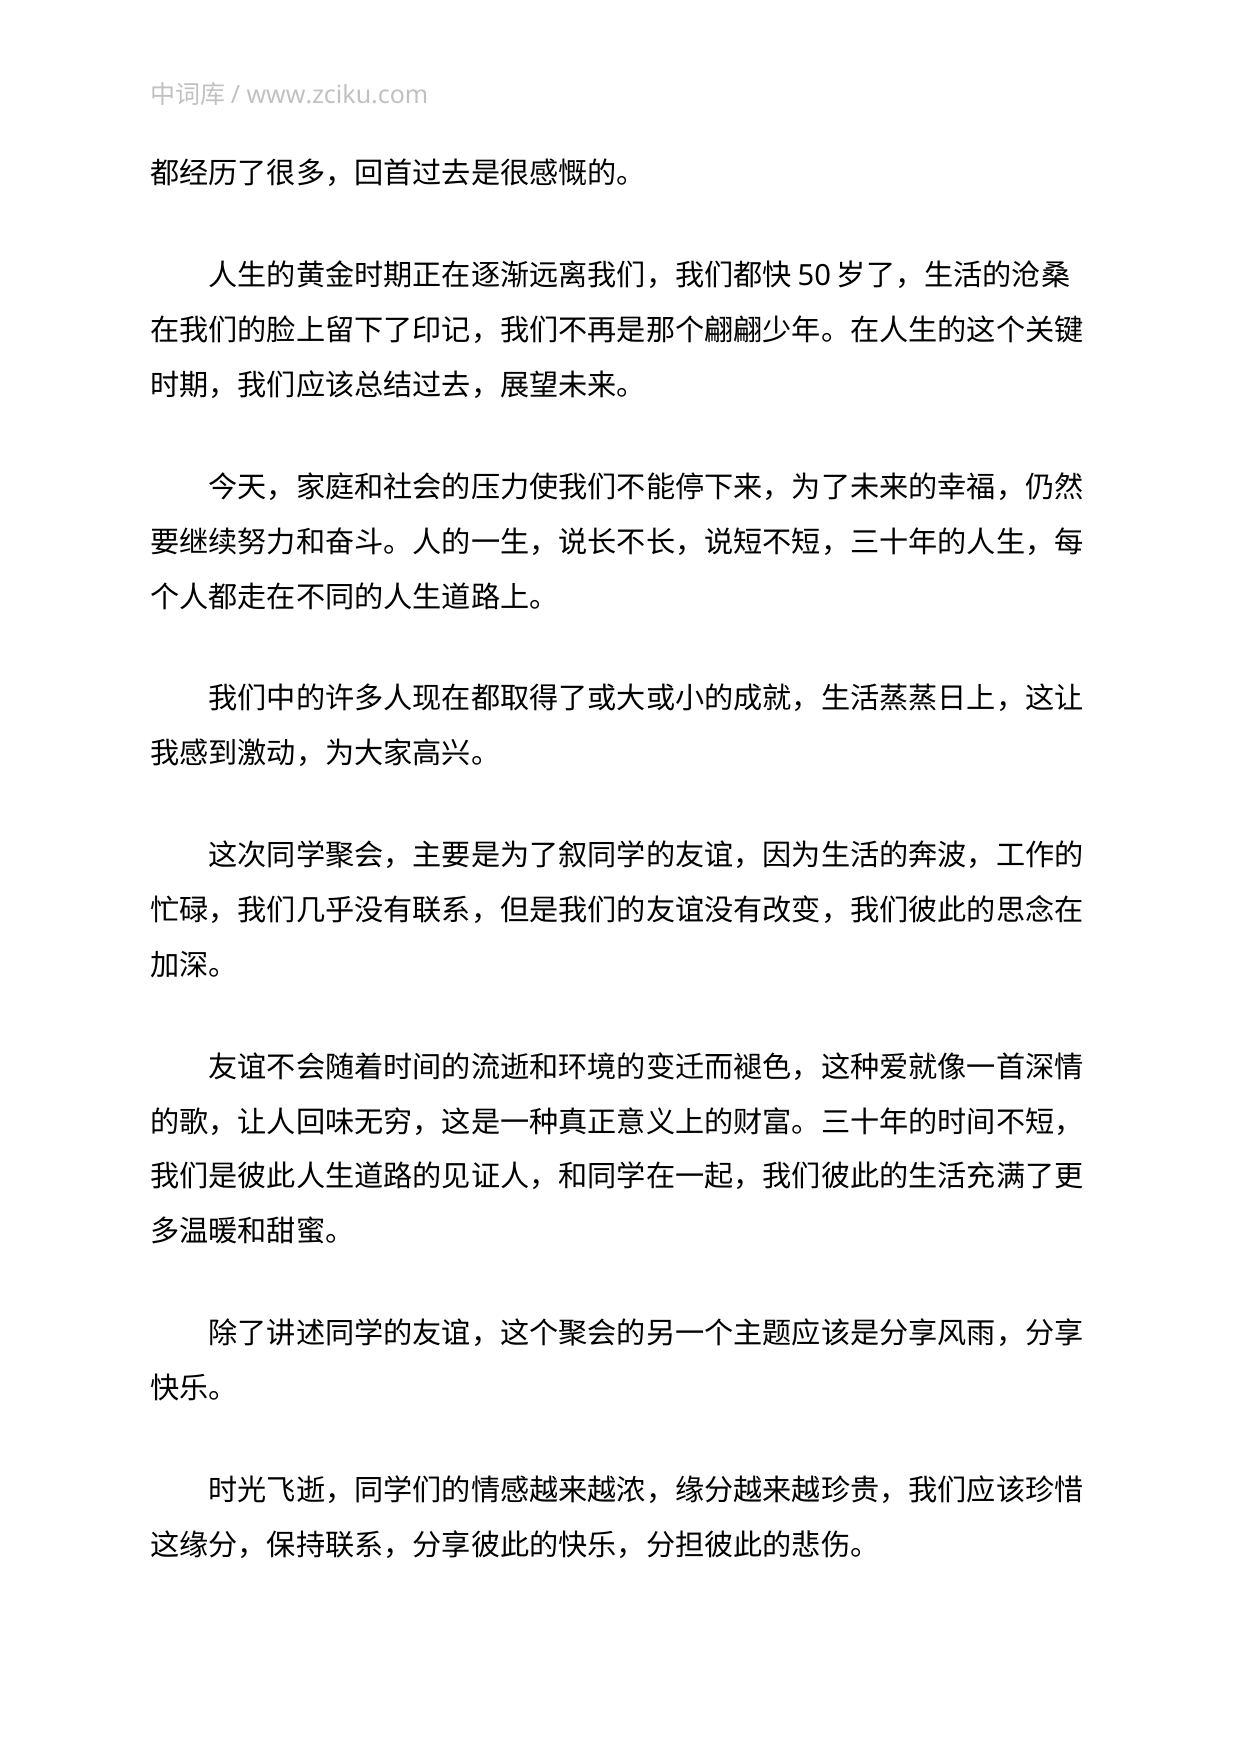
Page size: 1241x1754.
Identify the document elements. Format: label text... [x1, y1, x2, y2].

text 除了讲述同学的友谊，这个聚会的另一个主题应该是分享风雨，分享快乐。 [150, 1310, 1090, 1407]
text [150, 150, 1090, 192]
text 人生的黄金时期正在逐渐远离我们，我们都快50岁了，生活的沧桑在我们的脸上留下了印记，我们不再是那个翩翩少年。在人生的这个关键时期，我们应该总结过去，展望未来。 [150, 252, 1090, 404]
text 今天，家庭和社会的压力使我们不能停下来，为了未来的幸福，仍然要继续努力和奋斗。人的一生，说长不长，说短不短，三十年的人生，每个人都走在不同的人生道路上。 [150, 463, 1090, 616]
text 我们中的许多人现在都取得了或大或小的成就，生活蒸蒸日上，这让我感到激动，为大家高兴。 [150, 675, 1090, 772]
text 时光飞逝，同学们的情感越来越浓，缘分越来越珍贵，我们应该珍惜这缘分，保持联系，分享彼此的快乐，分担彼此的悲伤。 [150, 1466, 1090, 1563]
text 友谊不会随着时间的流逝和环境的变迁而褪色，这种爱就像一首深情的歌，让人回味无穷，这是一种真正意义上的财富。三十年的时间不短，我们是彼此人生道路的见证人，和同学在一起，我们彼此的生活充满了更多温暖和甜蜜。 [150, 1043, 1090, 1250]
text 这次同学聚会，主要是为了叙同学的友谊，因为生活的奔波，工作的忙碌，我们几乎没有联系，但是我们的友谊没有改变，我们彼此的思念在加深。 [150, 832, 1090, 984]
